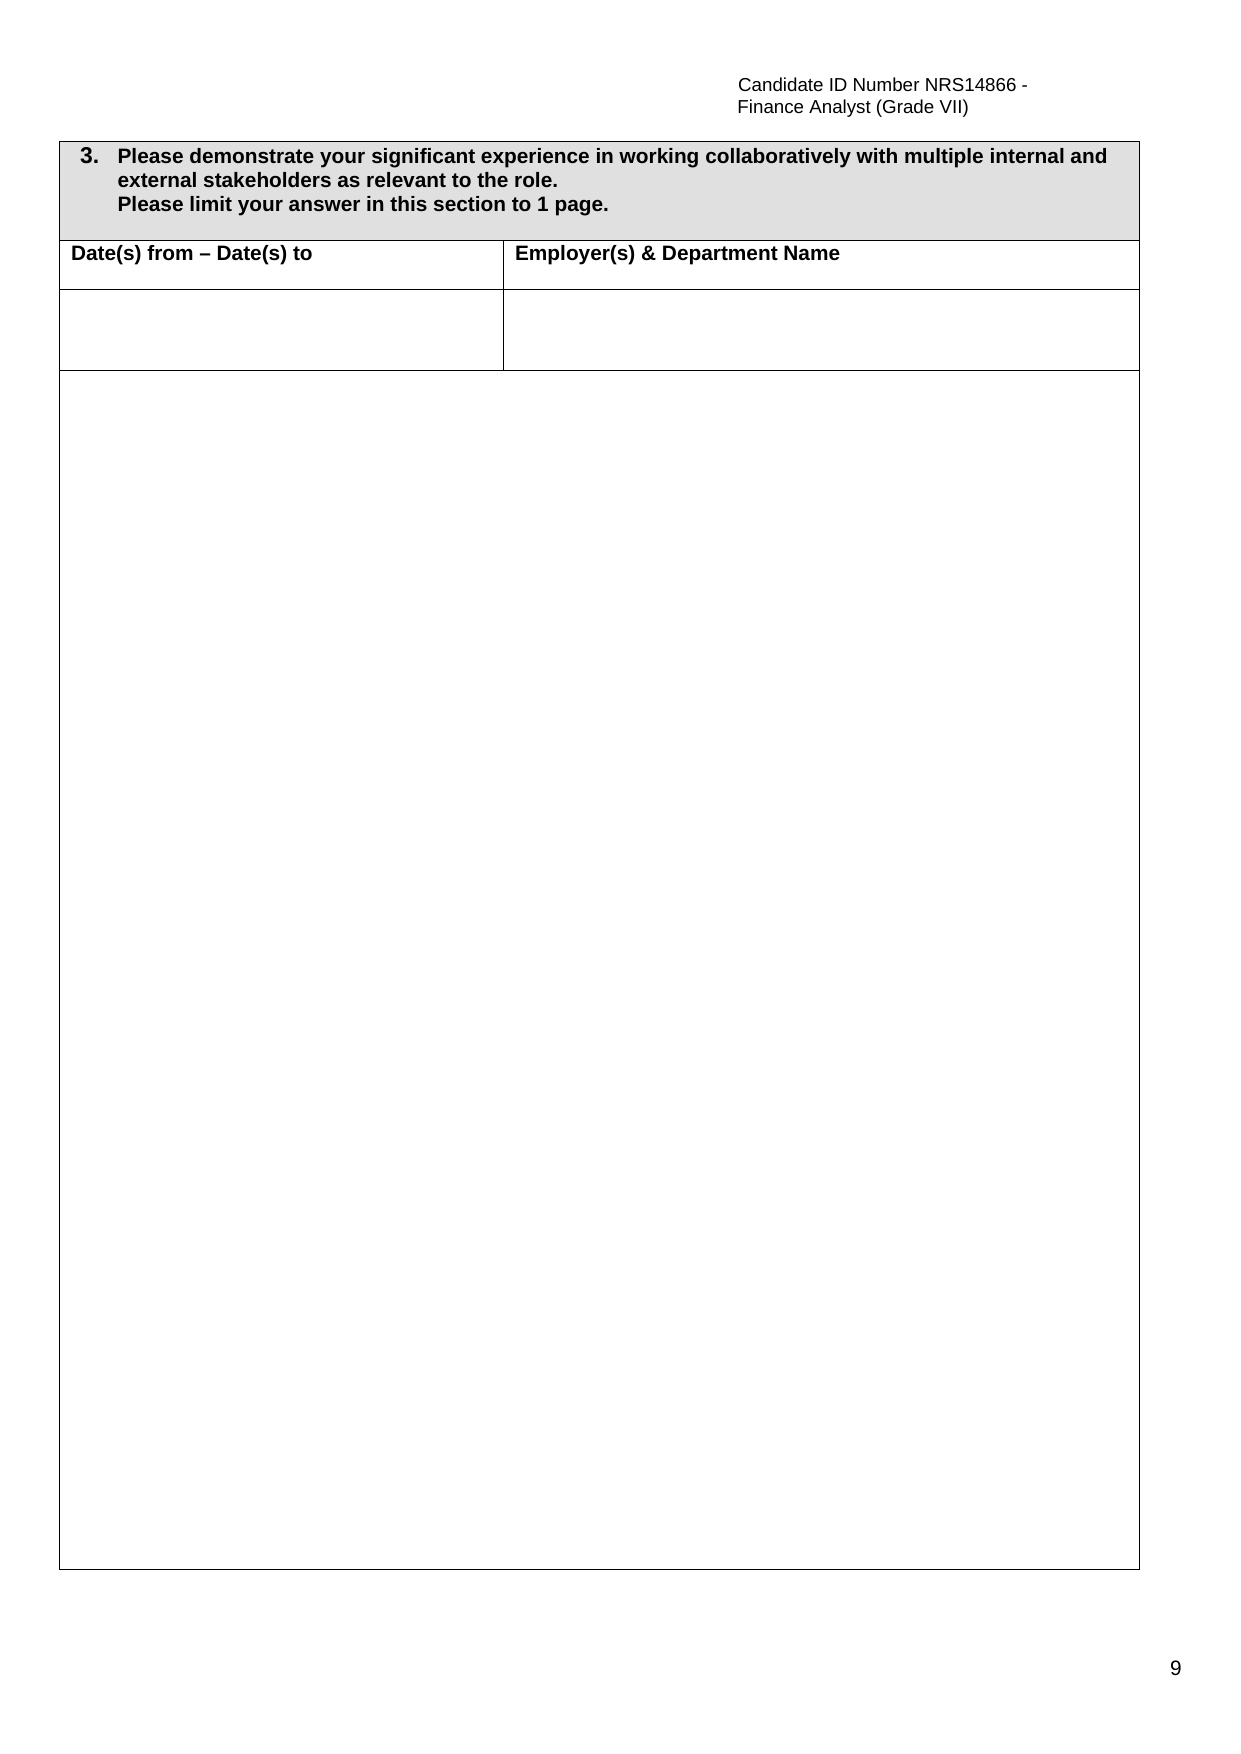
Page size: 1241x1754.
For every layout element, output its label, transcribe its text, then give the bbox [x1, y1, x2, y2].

table_cell [504, 290, 1139, 370]
table_cell Employer(s) & Department Name [504, 241, 1139, 289]
table_cell [60, 371, 1139, 1569]
table_cell Date(s) from – Date(s) to [60, 241, 503, 289]
table_header Please demonstrate your significant experience in working collaboratively with multiple internal and external stakeholders as relevant to the role. Please limit your answer in this section to 1 page. [60, 142, 1139, 240]
table_cell [60, 290, 503, 370]
